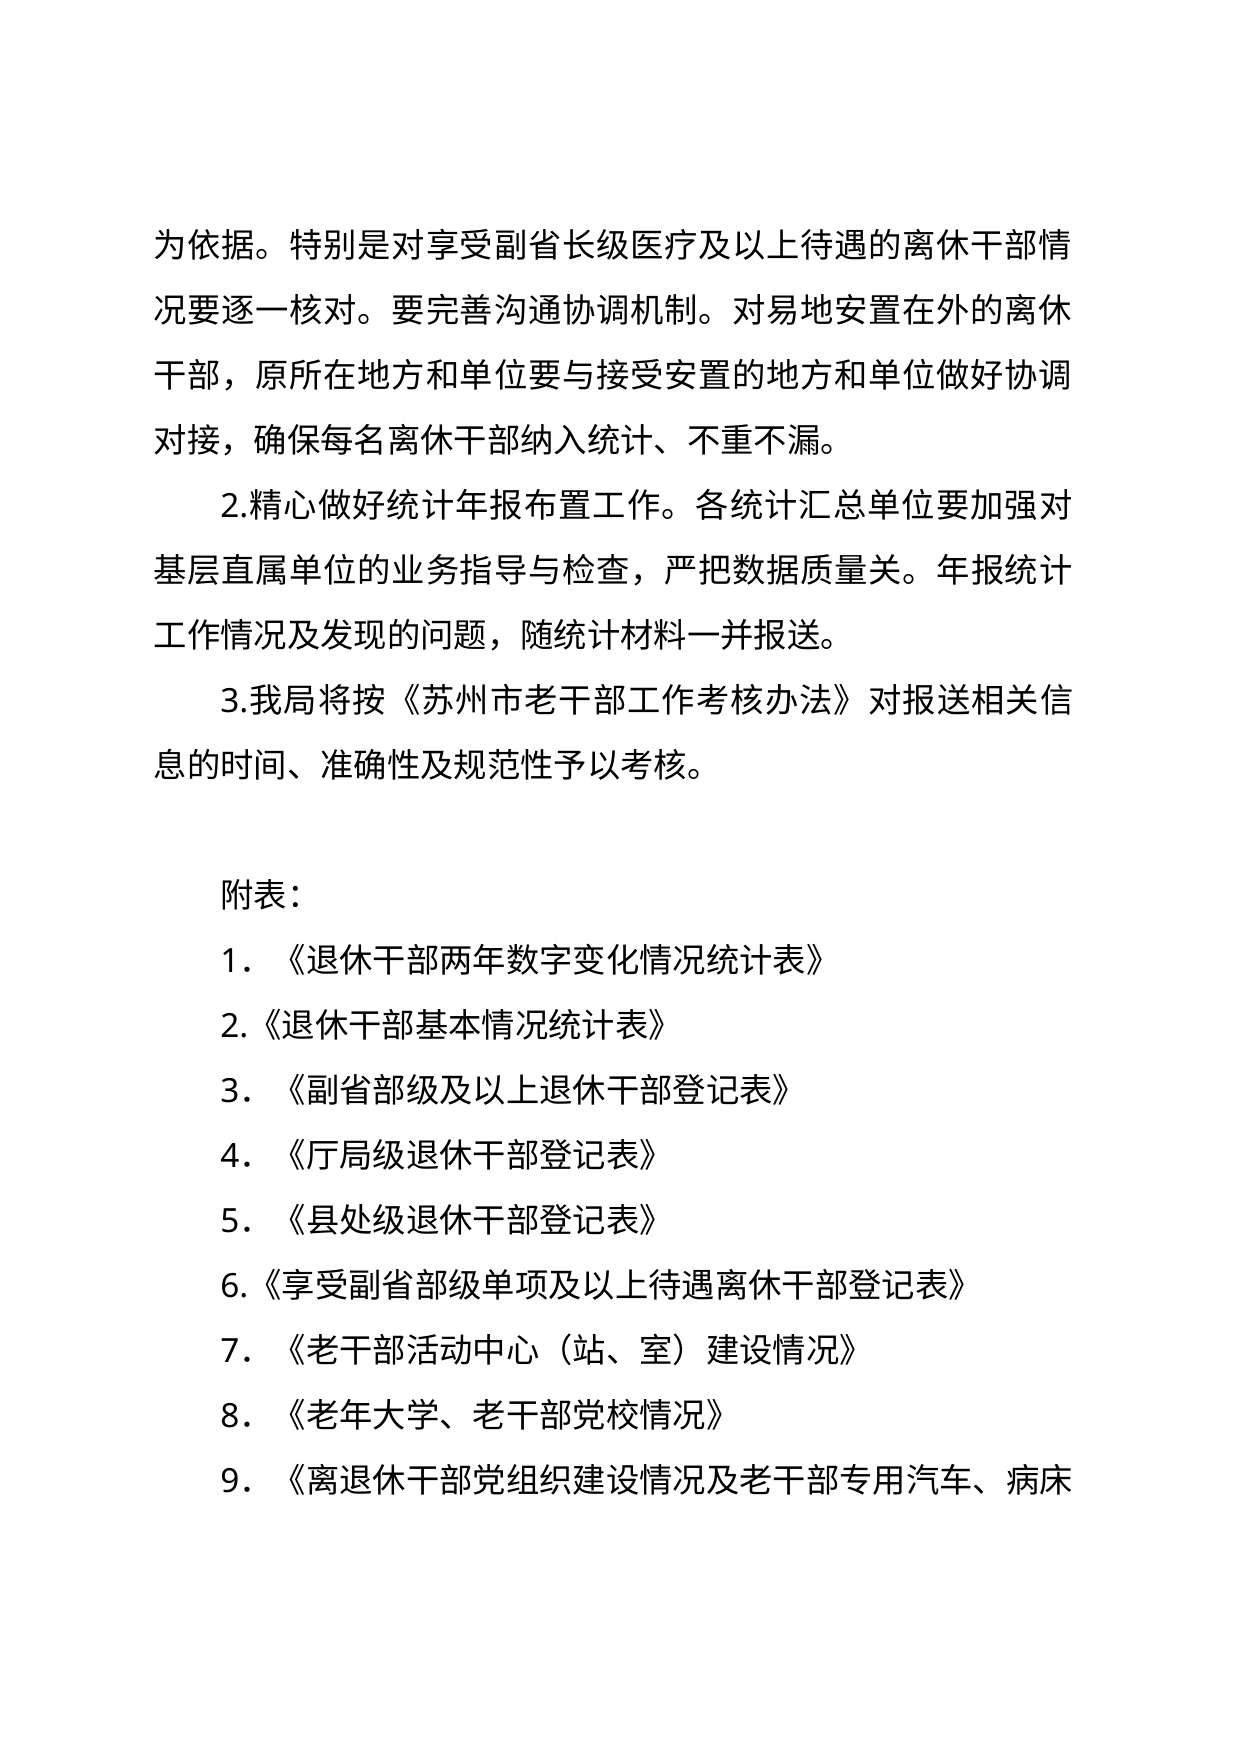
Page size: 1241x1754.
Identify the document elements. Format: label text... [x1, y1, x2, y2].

text 2.《退休干部基本情况统计表》 [153, 991, 1075, 1056]
text 7．《老干部活动中心（站、室）建设情况》 [153, 1316, 1075, 1381]
text 2.精心做好统计年报布置工作。各统计汇总单位要加强对基层直属单位的业务指导与检查，严把数据质量关。年报统计工作情况及发现的问题，随统计材料一并报送。 [153, 471, 1075, 666]
text 5．《县处级退休干部登记表》 [153, 1186, 1075, 1251]
text 3．《副省部级及以上退休干部登记表》 [153, 1056, 1075, 1121]
text 1．《退休干部两年数字变化情况统计表》 [153, 926, 1075, 991]
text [153, 211, 1075, 471]
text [153, 1446, 1075, 1511]
text 4．《厅局级退休干部登记表》 [153, 1121, 1075, 1186]
text 附表： [153, 861, 1075, 926]
text 6.《享受副省部级单项及以上待遇离休干部登记表》 [153, 1251, 1075, 1316]
text 8．《老年大学、老干部党校情况》 [153, 1381, 1075, 1446]
text 3.我局将按《苏州市老干部工作考核办法》对报送相关信息的时间、准确性及规范性予以考核。 [153, 666, 1075, 796]
